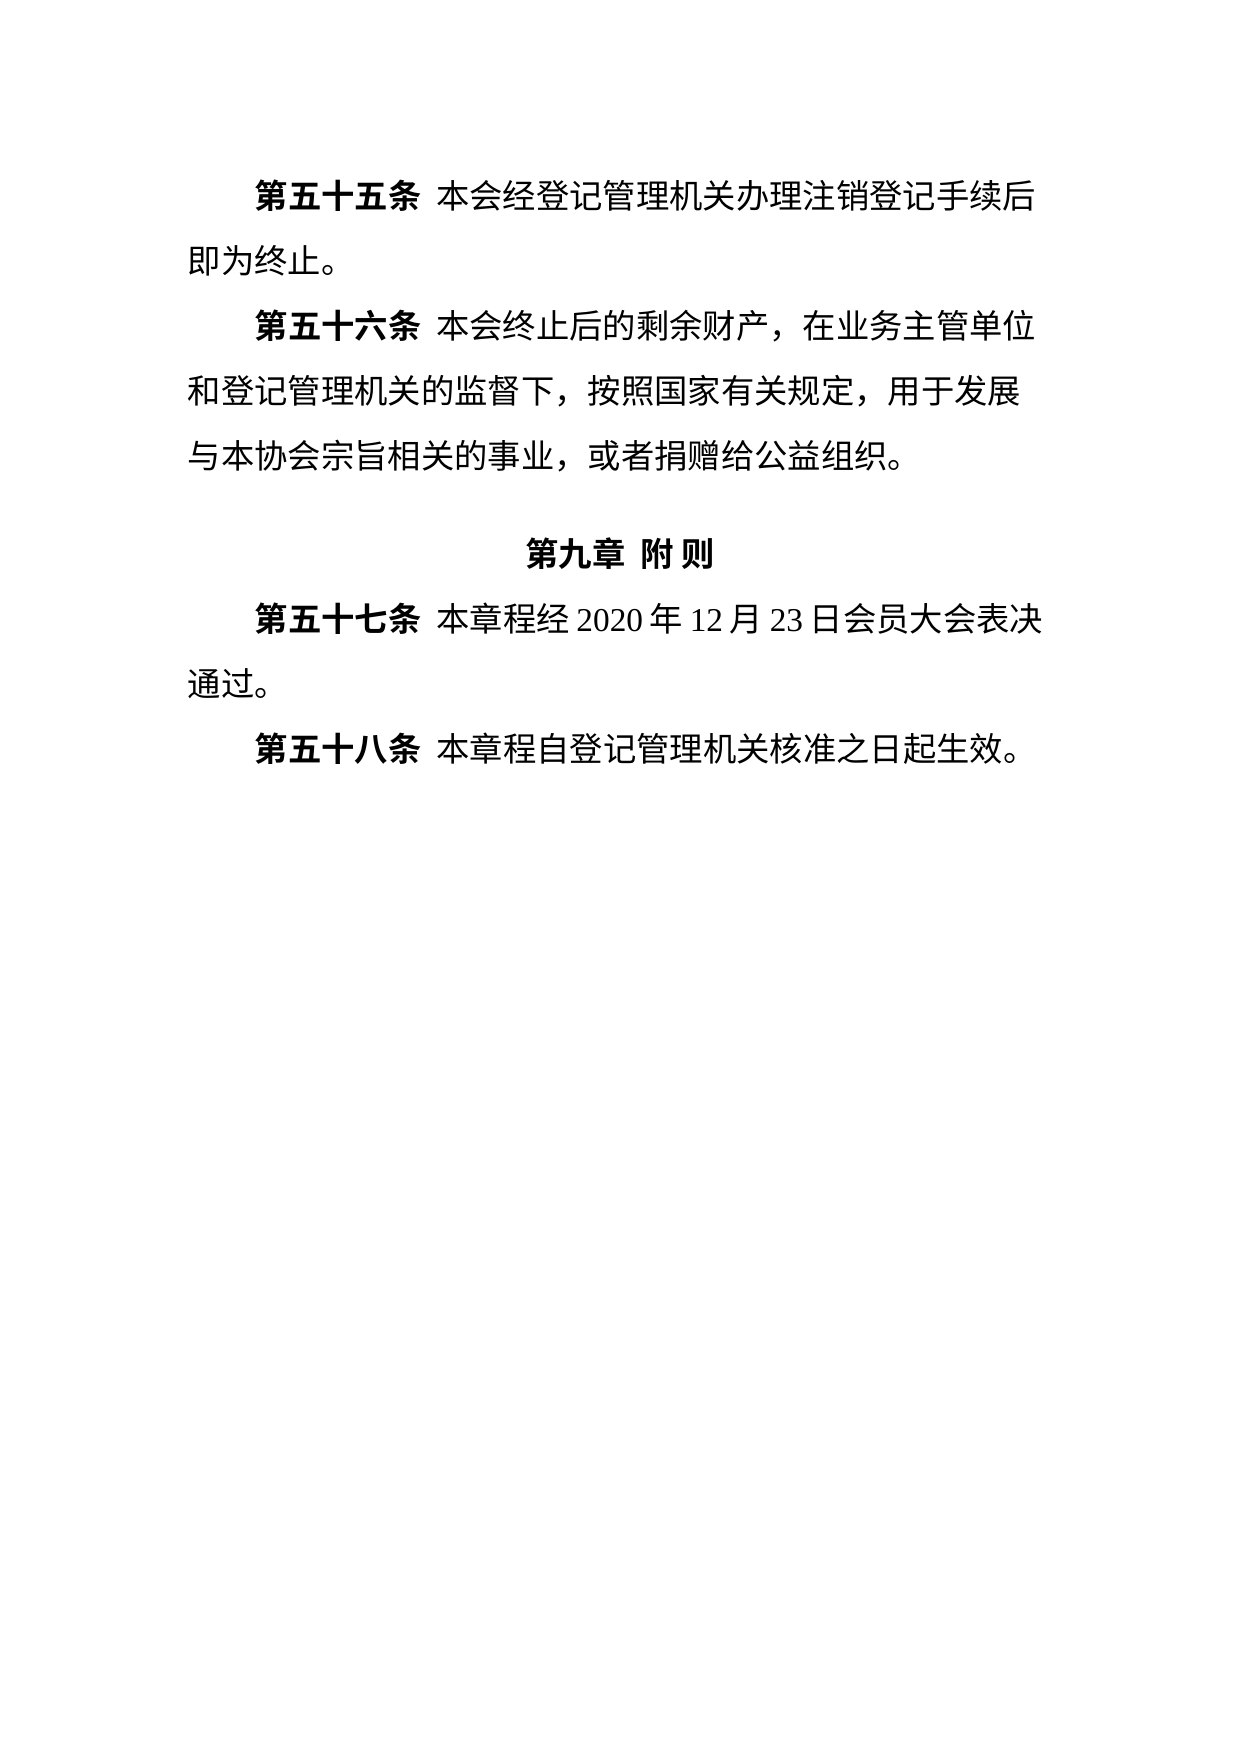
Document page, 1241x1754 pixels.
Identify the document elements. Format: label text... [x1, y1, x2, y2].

text 第五十八条 本章程自登记管理机关核准之日起生效。 [187, 714, 1053, 779]
text 第五十五条 本会经登记管理机关办理注销登记手续后即为终止。 [187, 162, 1053, 292]
text 第五十六条 本会终止后的剩余财产，在业务主管单位和登记管理机关的监督下，按照国家有关规定，用于发展与本协会宗旨相关的事业，或者捐赠给公益组织。 [187, 292, 1053, 487]
text 第五十七条 本章程经2020年12月23日会员大会表决通过。 [187, 584, 1053, 714]
text 第九章 附 则 [187, 519, 1053, 584]
